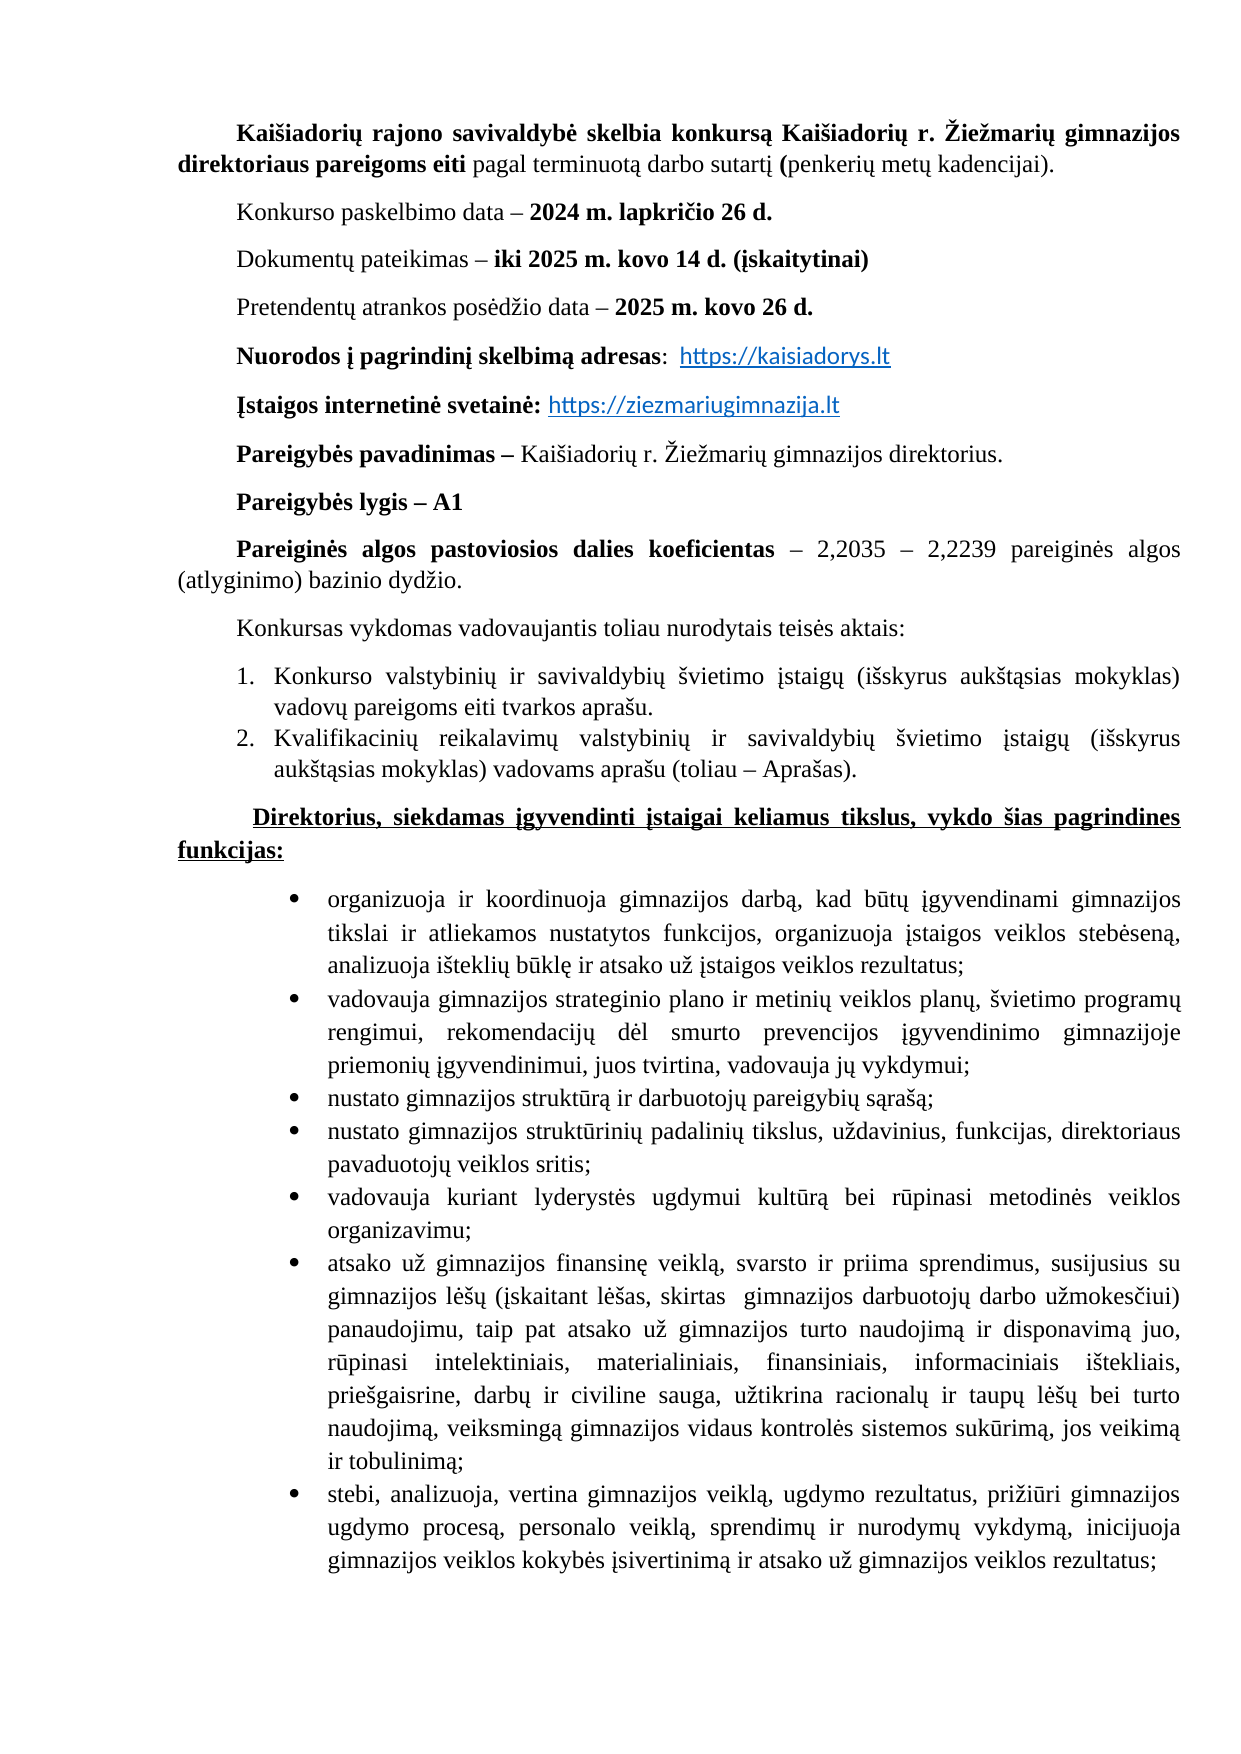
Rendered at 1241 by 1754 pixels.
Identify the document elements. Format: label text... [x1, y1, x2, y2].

list nustato gimnazijos struktūrinių padalinių tikslus, uždavinius, funkcijas, direktoriaus pavaduotojų veiklos sritis; [290, 1116, 1181, 1177]
list vadovauja gimnazijos strateginio plano ir metinių veiklos planų, švietimo programų rengimui, rekomendacijų dėl smurto prevencijos įgyvendinimo gimnazijoje priemonių įgyvendinimui, juos tvirtina, vadovauja jų vykdymui; [290, 984, 1181, 1078]
text Nuorodos į pagrindinį skelbimą adresas: https://kaisiadorys.lt [177, 340, 1181, 371]
text Direktorius, siekdamas įgyvendinti įstaigai keliamus tikslus, vykdo šias pagrindines funkcijas: [177, 802, 1181, 864]
list Konkurso valstybinių ir savivaldybių švietimo įstaigų (išskyrus aukštąsias mokyklas) vadovų pareigoms eiti tvarkos aprašu. [236, 661, 1181, 721]
text Pareigybės pavadinimas – Kaišiadorių r. Žiežmarių gimnazijos direktorius. [177, 439, 1181, 468]
text Įstaigos internetinė svetainė: https://ziezmariugimnazija.lt [177, 389, 1181, 420]
text Konkursas vykdomas vadovaujantis toliau nurodytais teisės aktais: [177, 613, 1181, 642]
list organizuoja ir koordinuoja gimnazijos darbą, kad būtų įgyvendinami gimnazijos tikslai ir atliekamos nustatytos funkcijos, organizuoja įstaigos veiklos stebėseną, analizuoja išteklių būklę ir atsako už įstaigos veiklos rezultatus; [290, 884, 1181, 979]
list vadovauja kuriant lyderystės ugdymui kultūrą bei rūpinasi metodinės veiklos organizavimu; [290, 1182, 1181, 1243]
list Kvalifikacinių reikalavimų valstybinių ir savivaldybių švietimo įstaigų (išskyrus aukštąsias mokyklas) vadovams aprašu (toliau – Aprašas). [236, 723, 1181, 783]
text Konkurso paskelbimo data – 2024 m. lapkričio 26 d. [177, 197, 1181, 226]
list stebi, analizuoja, vertina gimnazijos veiklą, ugdymo rezultatus, prižiūri gimnazijos ugdymo procesą, personalo veiklą, sprendimų ir nurodymų vykdymą, inicijuoja gimnazijos veiklos kokybės įsivertinimą ir atsako už gimnazijos veiklos rezultatus; [290, 1479, 1181, 1574]
list nustato gimnazijos struktūrą ir darbuotojų pareigybių sąrašą; [290, 1083, 1181, 1111]
text Kaišiadorių rajono savivaldybė skelbia konkursą Kaišiadorių r. Žiežmarių gimnazijos direktoriaus pareigoms eiti pagal terminuotą darbo sutartį (penkerių metų kadencijai). [177, 118, 1181, 178]
text Pretendentų atrankos posėdžio data – 2025 m. kovo 26 d. [177, 292, 1181, 321]
text Pareigybės lygis – A1 [177, 487, 1181, 516]
list atsako už gimnazijos finansinę veiklą, svarsto ir priima sprendimus, susijusius su gimnazijos lėšų (įskaitant lėšas, skirtas gimnazijos darbuotojų darbo užmokesčiui) panaudojimu, taip pat atsako už gimnazijos turto naudojimą ir disponavimą juo, rūpinasi intelektiniais, materialiniais, finansiniais, informaciniais ištekliais, priešgaisrine, darbų ir civiline sauga, užtikrina racionalų ir taupų lėšų bei turto naudojimą, veiksmingą gimnazijos vidaus kontrolės sistemos sukūrimą, jos veikimą ir tobulinimą; [290, 1248, 1181, 1475]
text Dokumentų pateikimas – iki 2025 m. kovo 14 d. (įskaitytinai) [177, 244, 1181, 273]
text Pareiginės algos pastoviosios dalies koeficientas – 2,2035 – 2,2239 pareiginės algos (atlyginimo) bazinio dydžio. [177, 534, 1181, 594]
